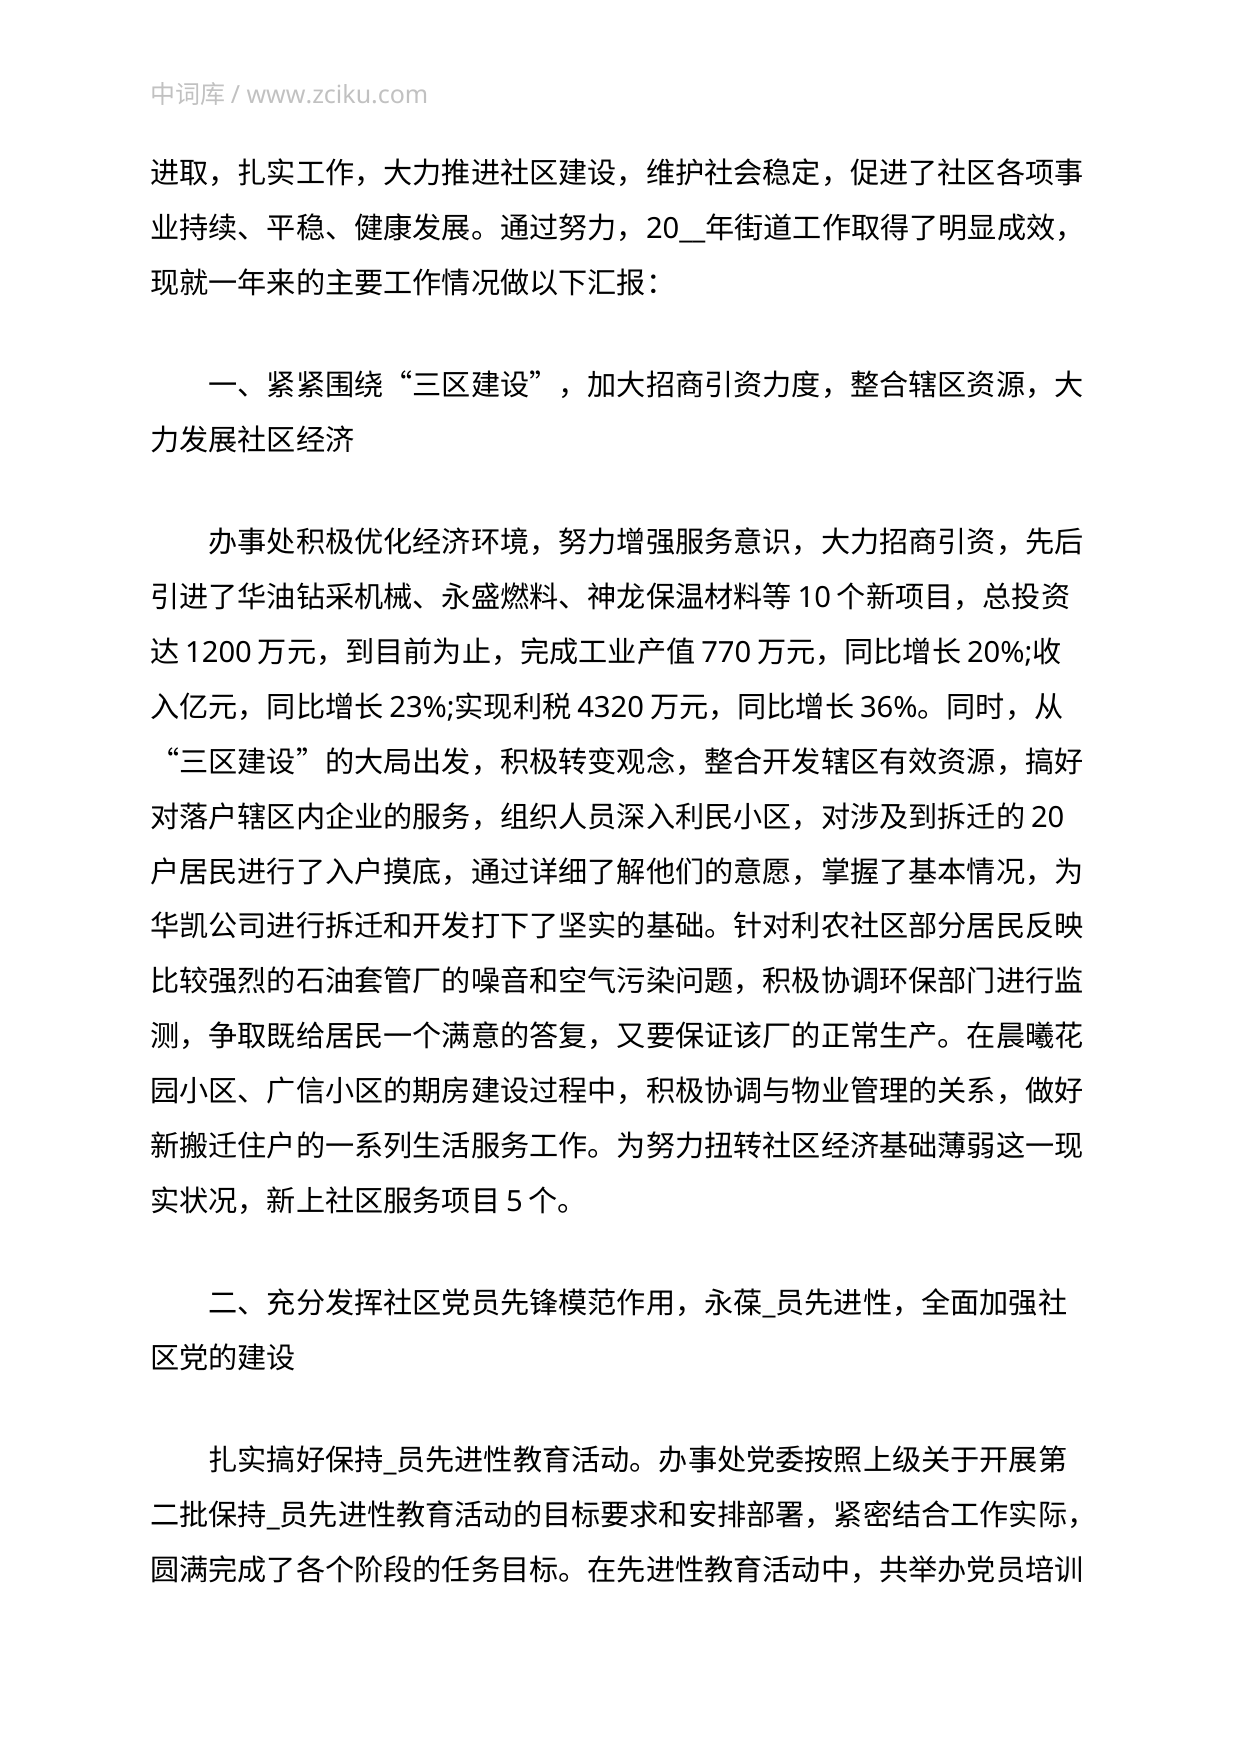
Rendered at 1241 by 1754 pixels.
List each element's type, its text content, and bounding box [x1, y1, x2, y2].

text 办事处积极优化经济环境，努力增强服务意识，大力招商引资，先后引进了华油钻采机械、永盛燃料、神龙保温材料等10个新项目，总投资达1200万元，到目前为止，完成工业产值770万元，同比增长20%;收入亿元，同比增长23%;实现利税4320万元，同比增长36%。同时，从“三区建设”的大局出发，积极转变观念，整合开发辖区有效资源，搞好对落户辖区内企业的服务，组织人员深入利民小区，对涉及到拆迁的20户居民进行了入户摸底，通过详细了解他们的意愿，掌握了基本情况，为华凯公司进行拆迁和开发打下了坚实的基础。针对利农社区部分居民反映比较强烈的石油套管厂的噪音和空气污染问题，积极协调环保部门进行监测，争取既给居民一个满意的答复，又要保证该厂的正常生产。在晨曦花园小区、广信小区的期房建设过程中，积极协调与物业管理的关系，做好新搬迁住户的一系列生活服务工作。为努力扭转社区经济基础薄弱这一现实状况，新上社区服务项目5个。 [150, 518, 1090, 1220]
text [150, 1436, 1090, 1588]
text 二、充分发挥社区党员先锋模范作用，永葆_员先进性，全面加强社区党的建设 [150, 1279, 1090, 1377]
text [150, 150, 1090, 302]
text 一、紧紧围绕“三区建设”，加大招商引资力度，整合辖区资源，大力发展社区经济 [150, 362, 1090, 459]
